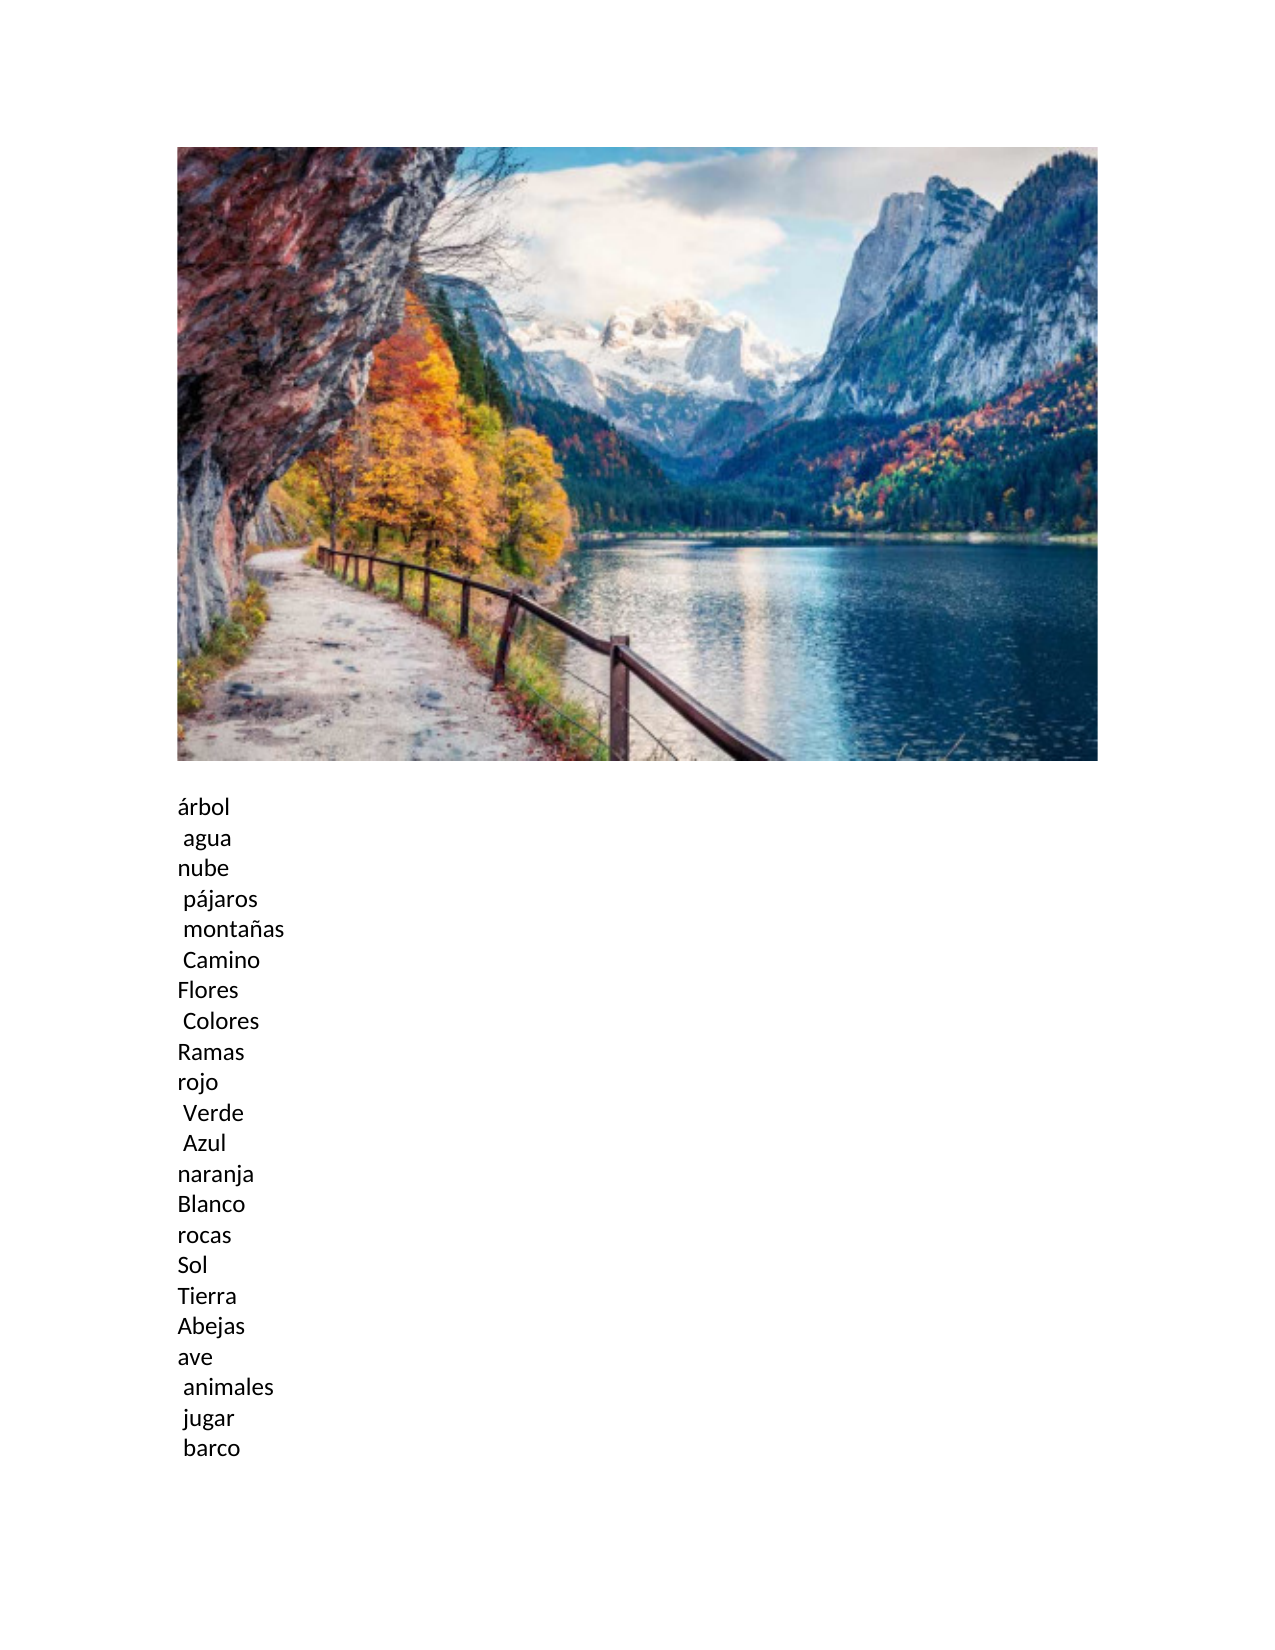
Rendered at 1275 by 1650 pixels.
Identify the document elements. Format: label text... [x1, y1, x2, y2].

text rojo [177, 1066, 1098, 1097]
text jugar [177, 1402, 1098, 1432]
text Colores [177, 1005, 1098, 1036]
text montañas [177, 913, 1098, 944]
text naranja [177, 1158, 1098, 1188]
text Blanco [177, 1188, 1098, 1219]
picture [177, 147, 1098, 761]
text árbol [177, 791, 1098, 822]
text Flores [177, 974, 1098, 1005]
text Tierra [177, 1280, 1098, 1310]
text Abejas [177, 1310, 1098, 1341]
text agua [177, 822, 1098, 852]
text barco [177, 1432, 1098, 1463]
text animales [177, 1371, 1098, 1402]
text Sol [177, 1249, 1098, 1280]
text nube [177, 852, 1098, 883]
text Azul [177, 1127, 1098, 1158]
text pájaros [177, 883, 1098, 913]
text rocas [177, 1219, 1098, 1249]
text Ramas [177, 1036, 1098, 1066]
text ave [177, 1341, 1098, 1371]
text Verde [177, 1097, 1098, 1127]
text Camino [177, 944, 1098, 974]
